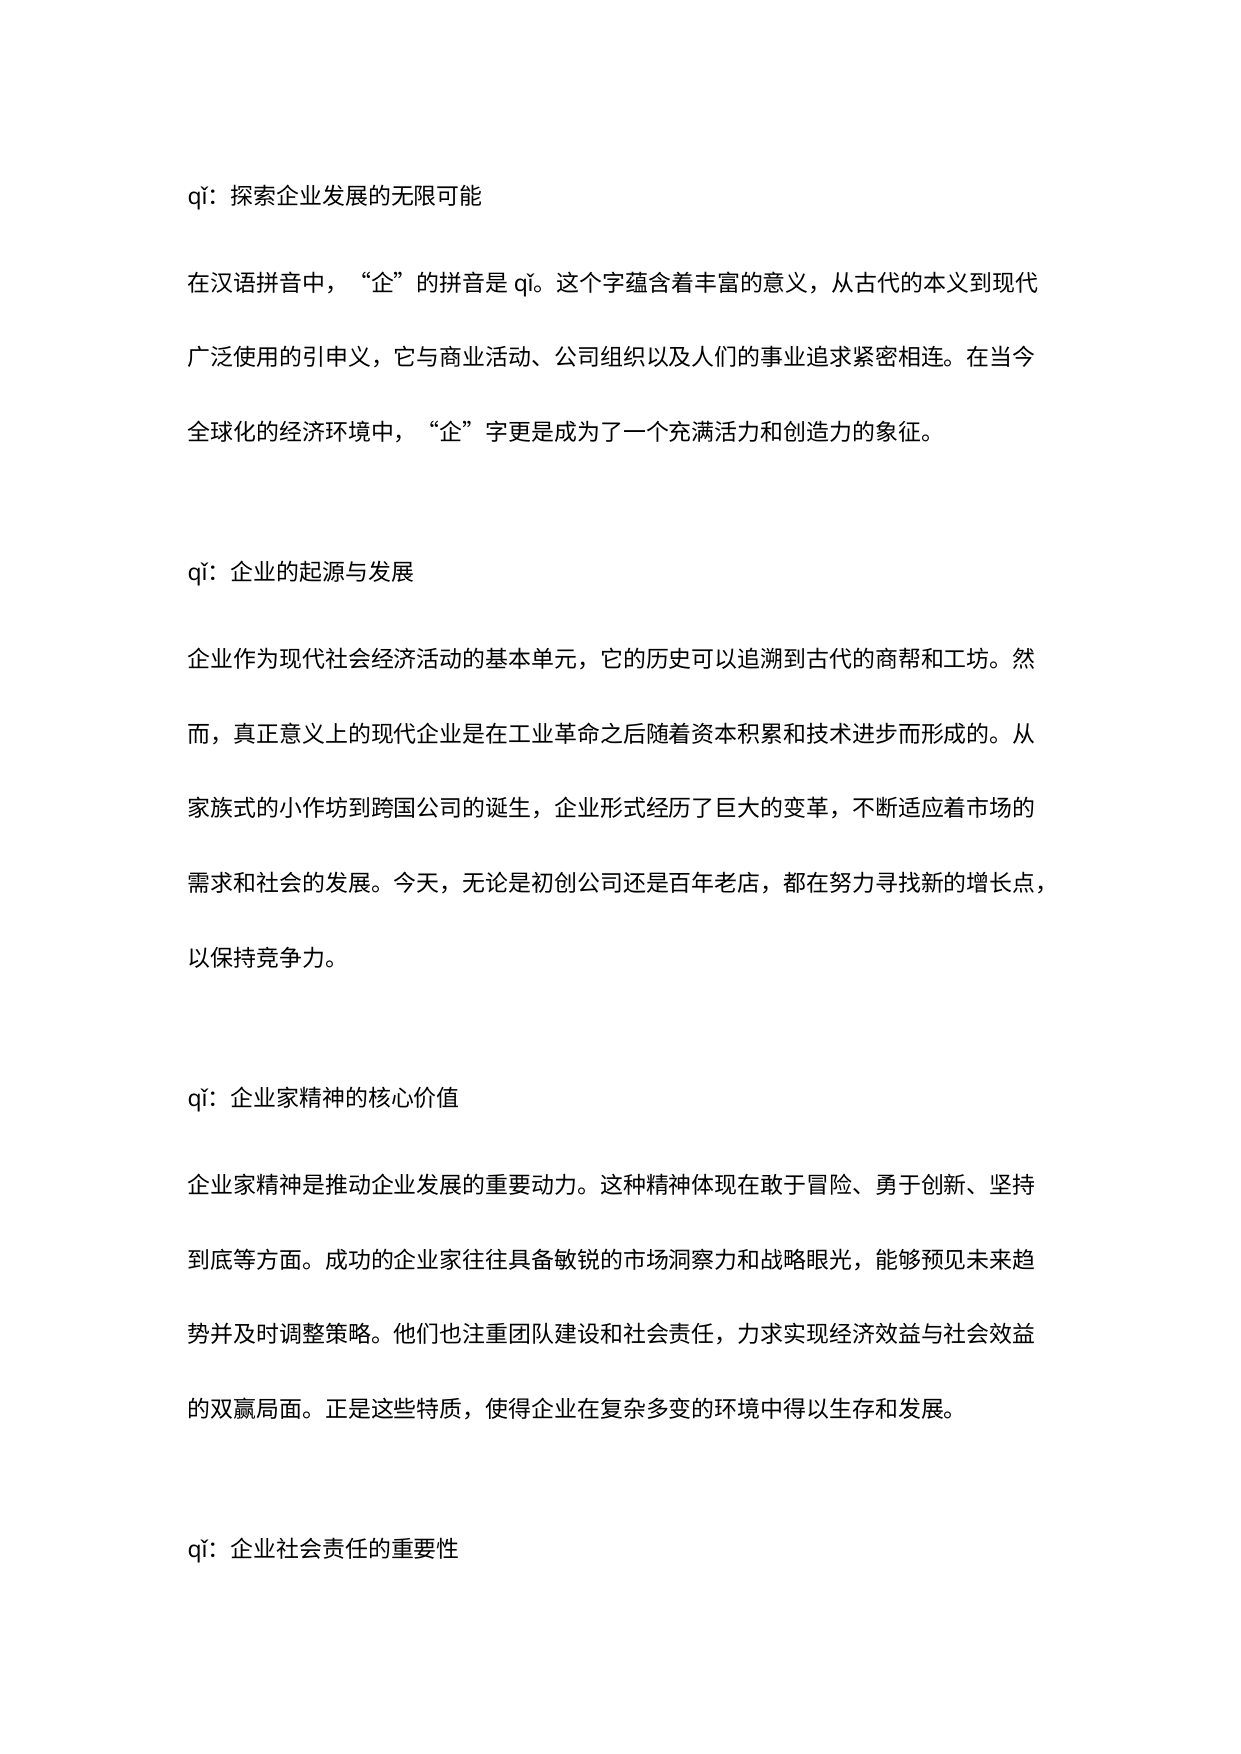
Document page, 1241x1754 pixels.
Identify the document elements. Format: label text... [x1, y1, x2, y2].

text 企业作为现代社会经济活动的基本单元，它的历史可以追溯到古代的商帮和工坊。然而，真正意义上的现代企业是在工业革命之后随着资本积累和技术进步而形成的。从家族式的小作坊到跨国公司的诞生，企业形式经历了巨大的变革，不断适应着市场的需求和社会的发展。今天，无论是初创公司还是百年老店，都在努力寻找新的增长点，以保持竞争力。 [187, 625, 1053, 989]
text qǐ：企业的起源与发展 [187, 538, 1053, 603]
text 企业家精神是推动企业发展的重要动力。这种精神体现在敢于冒险、勇于创新、坚持到底等方面。成功的企业家往往具备敏锐的市场洞察力和战略眼光，能够预见未来趋势并及时调整策略。他们也注重团队建设和社会责任，力求实现经济效益与社会效益的双赢局面。正是这些特质，使得企业在复杂多变的环境中得以生存和发展。 [187, 1151, 1053, 1440]
text qǐ：探索企业发展的无限可能 [187, 162, 1053, 227]
text qǐ：企业社会责任的重要性 [187, 1515, 1053, 1580]
text qǐ：企业家精神的核心价值 [187, 1064, 1053, 1129]
text 在汉语拼音中，“企”的拼音是 qǐ。这个字蕴含着丰富的意义，从古代的本义到现代广泛使用的引申义，它与商业活动、公司组织以及人们的事业追求紧密相连。在当今全球化的经济环境中，“企”字更是成为了一个充满活力和创造力的象征。 [187, 249, 1053, 463]
